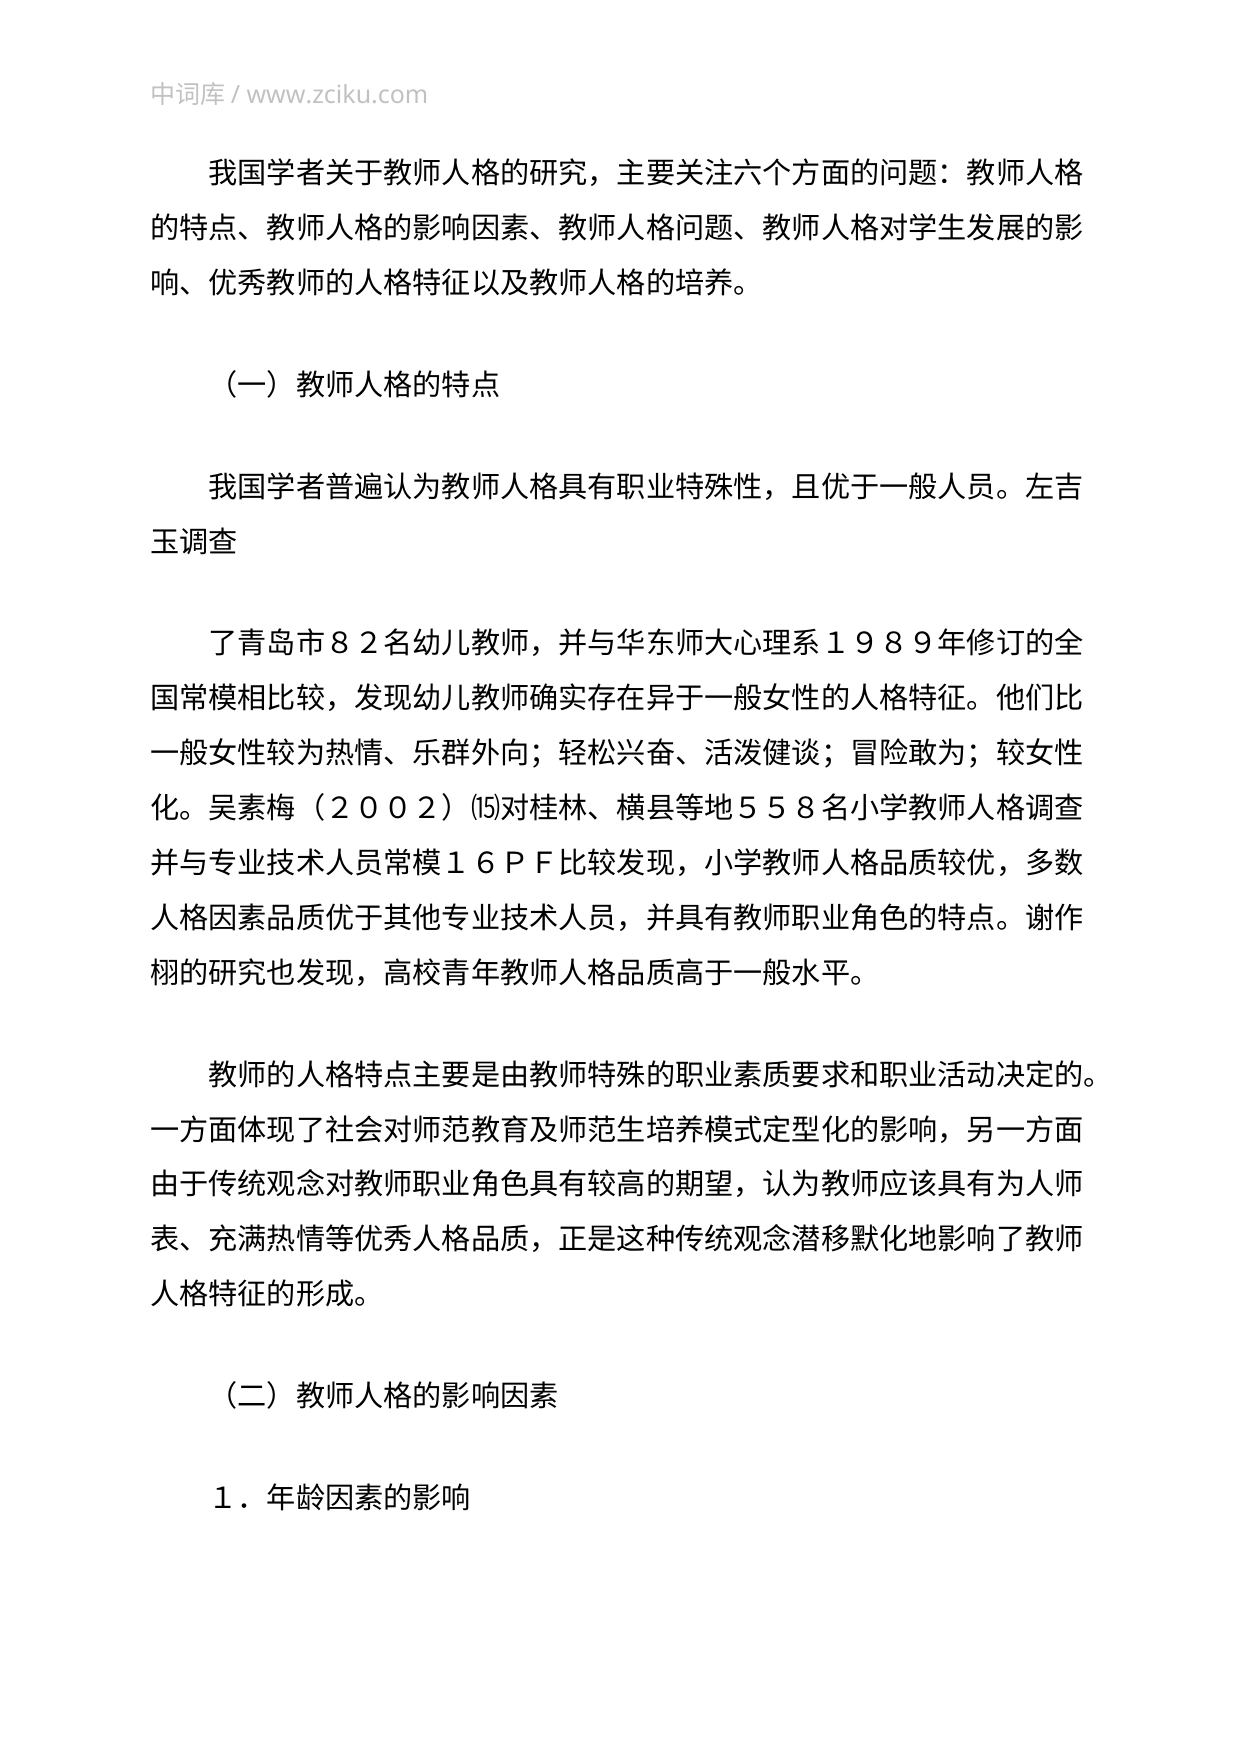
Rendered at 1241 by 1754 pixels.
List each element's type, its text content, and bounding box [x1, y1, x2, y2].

text （一）教师人格的特点 [150, 362, 1090, 404]
text 我国学者普遍认为教师人格具有职业特殊性，且优于一般人员。左吉玉调查 [150, 463, 1090, 561]
text 教师的人格特点主要是由教师特殊的职业素质要求和职业活动决定的。一方面体现了社会对师范教育及师范生培养模式定型化的影响，另一方面由于传统观念对教师职业角色具有较高的期望，认为教师应该具有为人师表、充满热情等优秀人格品质，正是这种传统观念潜移默化地影响了教师人格特征的形成。 [150, 1051, 1090, 1313]
text （二）教师人格的影响因素 [150, 1372, 1090, 1415]
text １．年龄因素的影响 [150, 1474, 1090, 1517]
text 了青岛市８２名幼儿教师，并与华东师大心理系１９８９年修订的全国常模相比较，发现幼儿教师确实存在异于一般女性的人格特征。他们比一般女性较为热情、乐群外向；轻松兴奋、活泼健谈；冒险敢为；较女性化。吴素梅（２００２）⒂对桂林、横县等地５５８名小学教师人格调查并与专业技术人员常模１６ＰＦ比较发现，小学教师人格品质较优，多数人格因素品质优于其他专业技术人员，并具有教师职业角色的特点。谢作栩的研究也发现，高校青年教师人格品质高于一般水平。 [150, 620, 1090, 992]
text 我国学者关于教师人格的研究，主要关注六个方面的问题：教师人格的特点、教师人格的影响因素、教师人格问题、教师人格对学生发展的影响、优秀教师的人格特征以及教师人格的培养。 [150, 150, 1090, 302]
